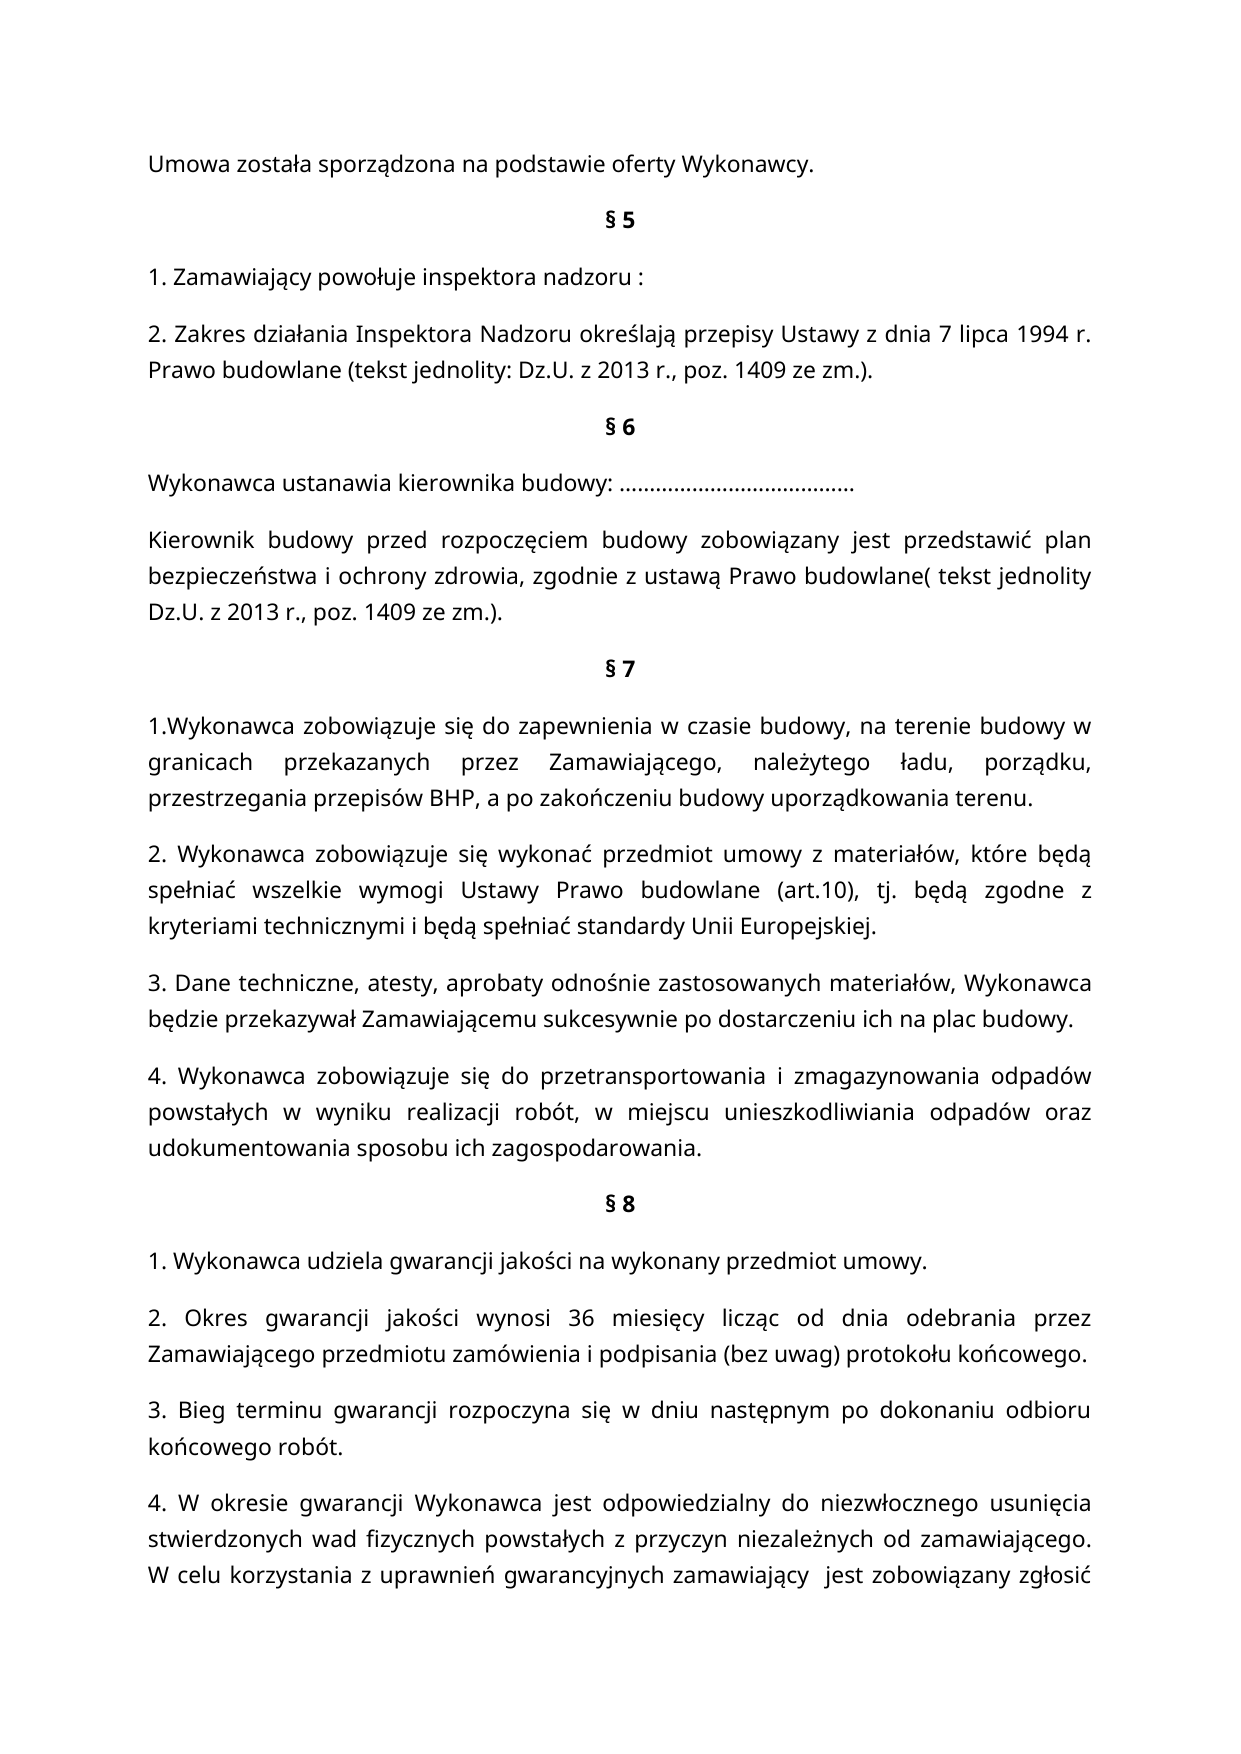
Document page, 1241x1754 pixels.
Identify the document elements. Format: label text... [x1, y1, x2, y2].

text 2. Wykonawca zobowiązuje się wykonać przedmiot umowy z materiałów, które będą spełniać wszelkie wymogi Ustawy Prawo budowlane (art.10), tj. będą zgodne z kryteriami technicznymi i będą spełniać standardy Unii Europejskiej. [148, 838, 1093, 941]
text § 6 [148, 411, 1093, 442]
text 3. Bieg terminu gwarancji rozpoczyna się w dniu następnym po dokonaniu odbioru końcowego robót. [148, 1394, 1093, 1462]
text § 7 [148, 653, 1093, 684]
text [148, 1487, 1093, 1590]
text 1. Wykonawca udziela gwarancji jakości na wykonany przedmiot umowy. [148, 1245, 1093, 1276]
text Umowa została sporządzona na podstawie oferty Wykonawcy. [148, 148, 1093, 179]
text Kierownik budowy przed rozpoczęciem budowy zobowiązany jest przedstawić plan bezpieczeństwa i ochrony zdrowia, zgodnie z ustawą Prawo budowlane( tekst jednolity Dz.U. z 2013 r., poz. 1409 ze zm.). [148, 524, 1093, 627]
text 1. Zamawiający powołuje inspektora nadzoru : [148, 261, 1093, 292]
text 2. Zakres działania Inspektora Nadzoru określają przepisy Ustawy z dnia 7 lipca 1994 r. Prawo budowlane (tekst jednolity: Dz.U. z 2013 r., poz. 1409 ze zm.). [148, 318, 1093, 385]
text 2. Okres gwarancji jakości wynosi 36 miesięcy licząc od dnia odebrania przez Zamawiającego przedmiotu zamówienia i podpisania (bez uwag) protokołu końcowego. [148, 1302, 1093, 1369]
text 4. Wykonawca zobowiązuje się do przetransportowania i zmagazynowania odpadów powstałych w wyniku realizacji robót, w miejscu unieszkodliwiania odpadów oraz udokumentowania sposobu ich zagospodarowania. [148, 1059, 1093, 1163]
text 3. Dane techniczne, atesty, aprobaty odnośnie zastosowanych materiałów, Wykonawca będzie przekazywał Zamawiającemu sukcesywnie po dostarczeniu ich na plac budowy. [148, 967, 1093, 1034]
text § 5 [148, 204, 1093, 236]
text 1.Wykonawca zobowiązuje się do zapewnienia w czasie budowy, na terenie budowy w granicach przekazanych przez Zamawiającego, należytego ładu, porządku, przestrzegania przepisów BHP, a po zakończeniu budowy uporządkowania terenu. [148, 709, 1093, 813]
text Wykonawca ustanawia kierownika budowy: ………………………………… [148, 467, 1093, 499]
text § 8 [148, 1188, 1093, 1219]
